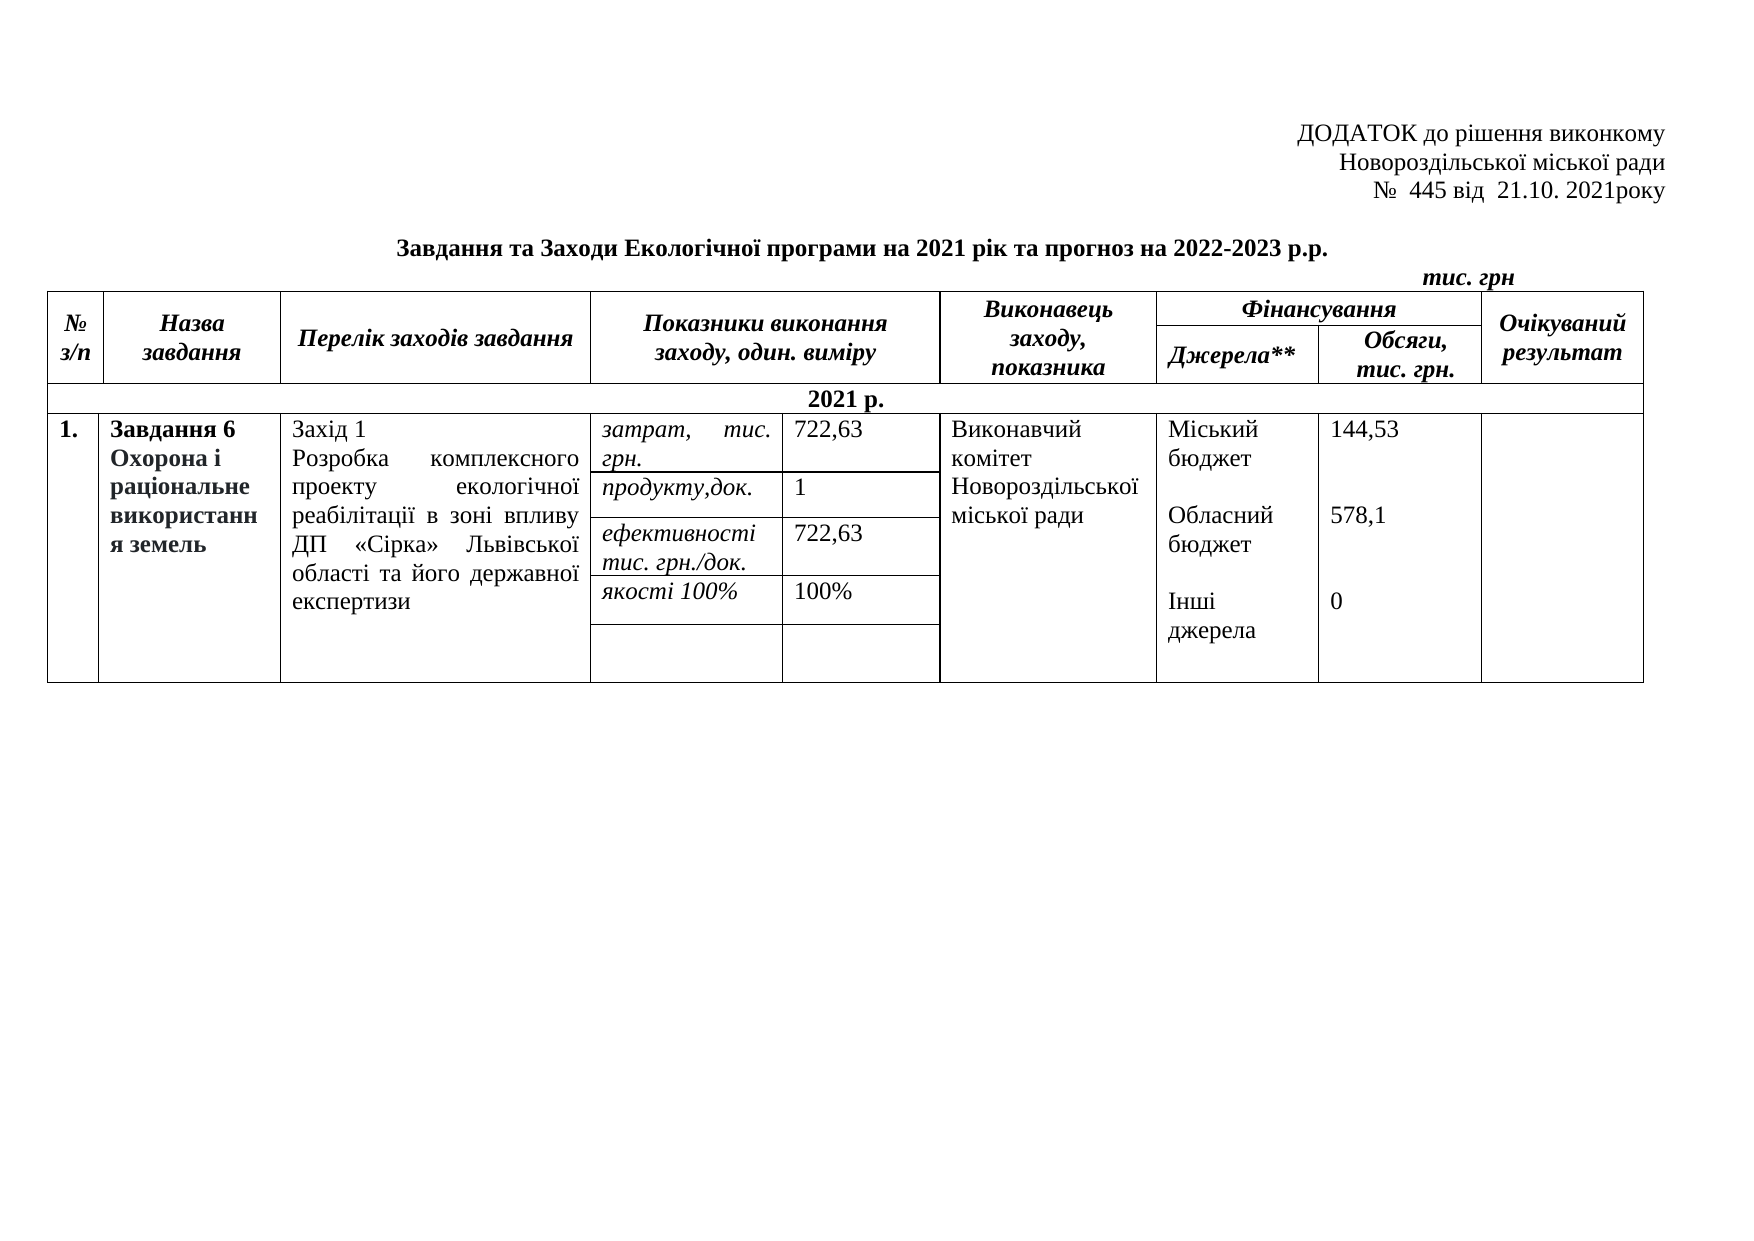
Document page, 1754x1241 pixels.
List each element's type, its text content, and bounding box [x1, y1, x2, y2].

table_header Назва завдання [104, 292, 280, 383]
table_cell продукту,док. [591, 473, 782, 517]
text № 445 від 21.10. 2021року [59, 176, 1665, 204]
table_cell 100% [783, 576, 939, 623]
table_cell [591, 625, 782, 682]
table_cell 722,63 [783, 518, 939, 575]
table_cell Міський бюджет Обласний бюджет Інші джерела [1157, 414, 1318, 682]
table_cell 2021 р. [48, 384, 1643, 413]
table_header Показники виконання заходу, один. виміру [591, 292, 939, 383]
table_header Очікуваний результат [1482, 292, 1643, 383]
table_cell якості 100% [591, 576, 782, 623]
table_header № з/п [48, 292, 103, 383]
table_cell затрат, тис. грн. [591, 414, 782, 471]
text Новороздільської міської ради [59, 147, 1665, 176]
table_cell 1 [783, 473, 939, 517]
table_header Перелік заходів завдання [281, 292, 590, 383]
table_cell Виконавчий комітет Новороздільської міської ради [941, 414, 1156, 682]
table_cell 1. [48, 414, 98, 682]
table_header Виконавець заходу, показника [941, 292, 1156, 383]
table_header Фінансування [1157, 292, 1481, 324]
table_cell ефективності тис. грн./док. [591, 518, 782, 575]
text Завдання та Заходи Екологічної програми на 2021 рік та прогноз на 2022-2023 р.р. [59, 233, 1665, 262]
table_cell Завдання 6 Охорона і раціональне використання земель [99, 414, 280, 682]
table_cell Обсяги, тис. грн. [1319, 326, 1481, 383]
table_cell [783, 625, 939, 682]
table_cell 144,53 578,1 0 [1319, 414, 1481, 682]
table_cell Захід 1 Розробка комплексного проекту екологічної реабілітації в зоні впливу ДП «Сірка» Львівської області та його державної експертизи [281, 414, 590, 682]
text ДОДАТОК до рішення виконкому [59, 118, 1665, 147]
text тис. грн [59, 262, 1665, 291]
table_cell Джерела** [1157, 326, 1318, 383]
table_cell [1482, 414, 1643, 682]
table_cell 722,63 [783, 414, 939, 471]
